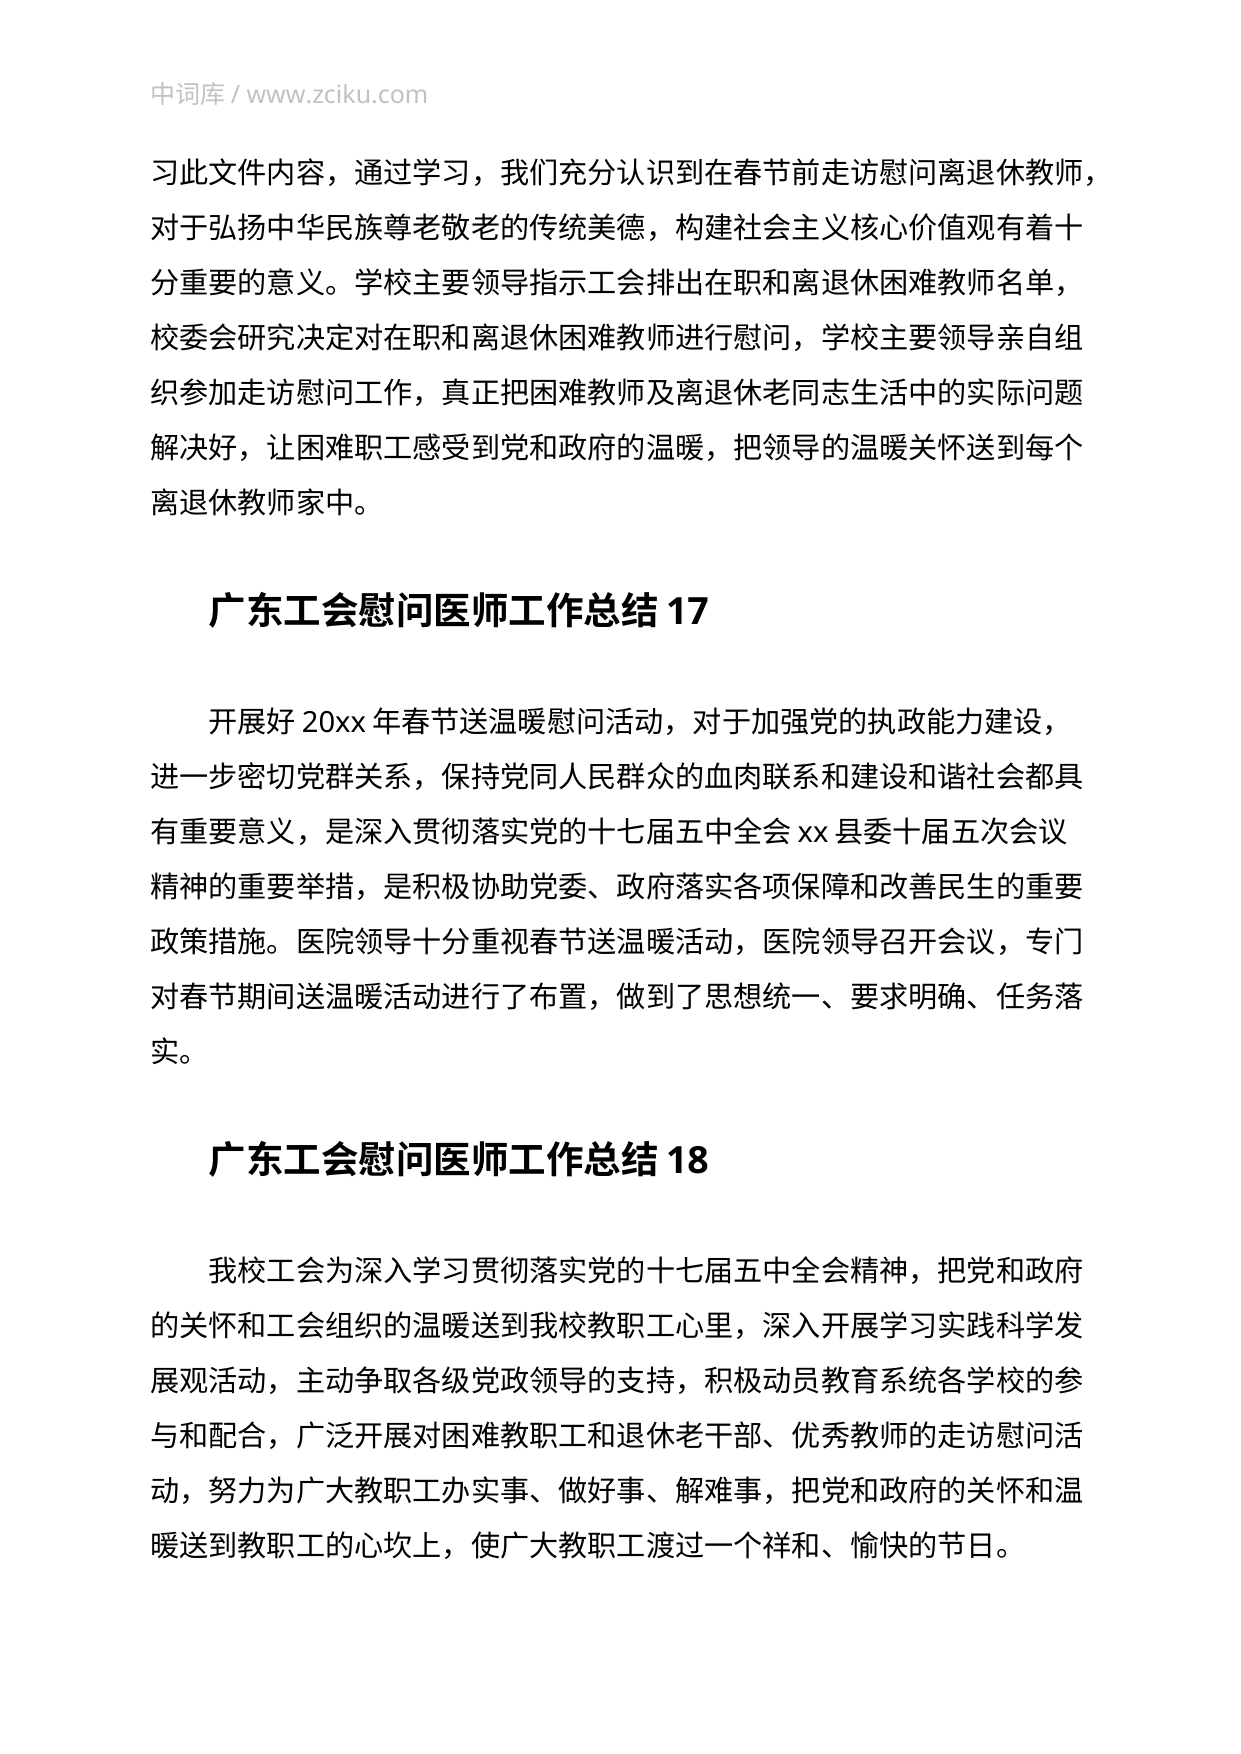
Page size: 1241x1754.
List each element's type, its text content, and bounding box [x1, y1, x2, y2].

text 我校工会为深入学习贯彻落实党的十七届五中全会精神，把党和政府的关怀和工会组织的温暖送到我校教职工心里，深入开展学习实践科学发展观活动，主动争取各级党政领导的支持，积极动员教育系统各学校的参与和配合，广泛开展对困难教职工和退休老干部、优秀教师的走访慰问活动，努力为广大教职工办实事、做好事、解难事，把党和政府的关怀和温暖送到教职工的心坎上，使广大教职工渡过一个祥和、愉快的节日。 [150, 1248, 1090, 1564]
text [150, 150, 1090, 522]
text 开展好20xx年春节送温暖慰问活动，对于加强党的执政能力建设，进一步密切党群关系，保持党同人民群众的血肉联系和建设和谐社会都具有重要意义，是深入贯彻落实党的十七届五中全会xx县委十届五次会议精神的重要举措，是积极协助党委、政府落实各项保障和改善民生的重要政策措施。医院领导十分重视春节送温暖活动，医院领导召开会议，专门对春节期间送温暖活动进行了布置，做到了思想统一、要求明确、任务落实。 [150, 699, 1090, 1071]
text 广东工会慰问医师工作总结18 [150, 1130, 1090, 1184]
text 广东工会慰问医师工作总结17 [150, 581, 1090, 636]
